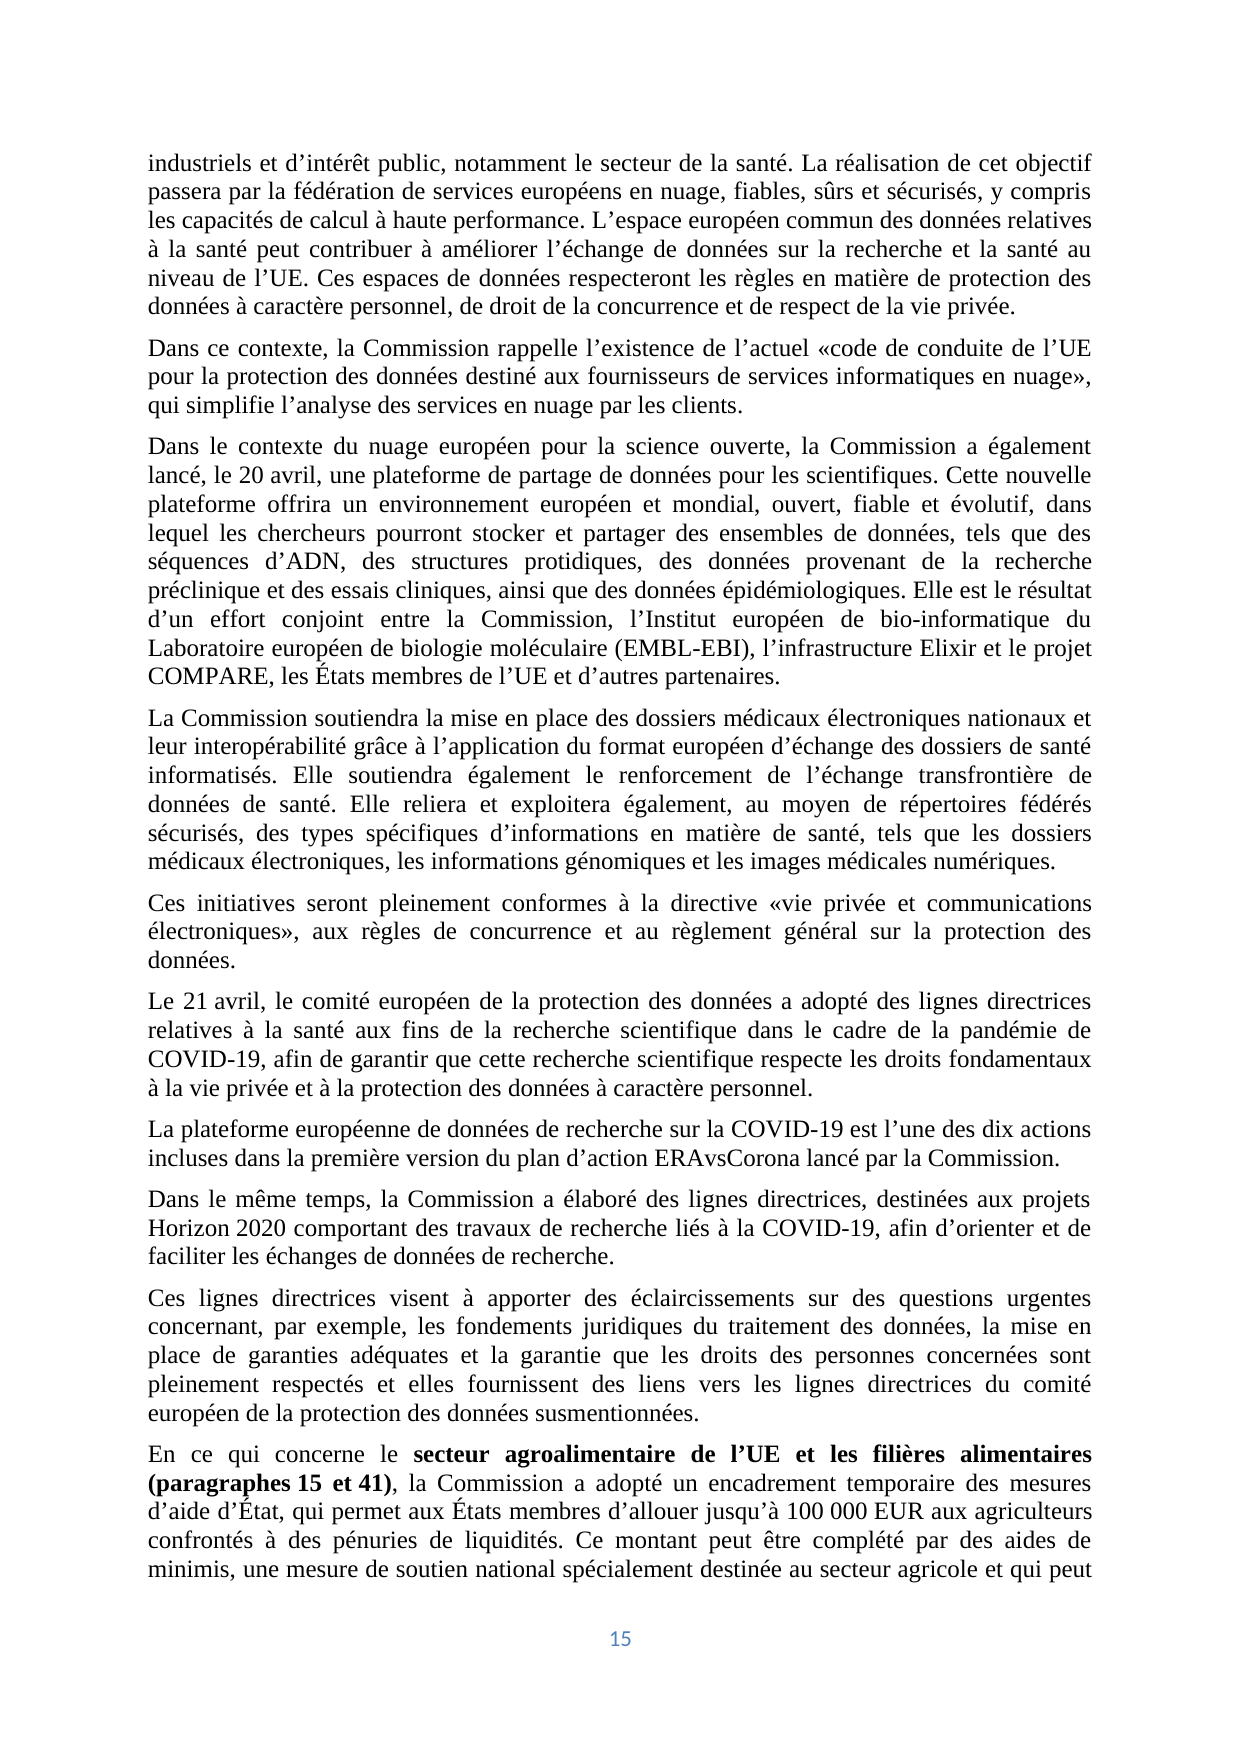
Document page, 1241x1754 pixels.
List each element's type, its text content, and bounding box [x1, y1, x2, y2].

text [148, 148, 1093, 320]
text Dans ce contexte, la Commission rappelle l’existence de l’actuel «code de conduite de l’UE pour la protection des données destiné aux fournisseurs de services informatiques en nuage», qui simplifie l’analyse des services en nuage par les clients. [148, 333, 1093, 419]
text La Commission soutiendra la mise en place des dossiers médicaux électroniques nationaux et leur interopérabilité grâce à l’application du format européen d’échange des dossiers de santé informatisés. Elle soutiendra également le renforcement de l’échange transfrontière de données de santé. Elle reliera et exploitera également, au moyen de répertoires fédérés sécurisés, des types spécifiques d’informations en matière de santé, tels que les dossiers médicaux électroniques, les informations génomiques et les images médicales numériques. [148, 703, 1093, 875]
text Dans le contexte du nuage européen pour la science ouverte, la Commission a également lancé, le 20 avril, une plateforme de partage de données pour les scientifiques. Cette nouvelle plateforme offrira un environnement européen et mondial, ouvert, fiable et évolutif, dans lequel les chercheurs pourront stocker et partager des ensembles de données, tels que des séquences d’ADN, des structures protidiques, des données provenant de la recherche préclinique et des essais cliniques, ainsi que des données épidémiologiques. Elle est le résultat d’un effort conjoint entre la Commission, l’Institut européen de bio-informatique du Laboratoire européen de biologie moléculaire (EMBL-EBI), l’infrastructure Elixir et le projet COMPARE, les États membres de l’UE et d’autres partenaires. [148, 431, 1093, 690]
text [148, 1439, 1093, 1583]
text Le 21 avril, le comité européen de la protection des données a adopté des lignes directrices relatives à la santé aux fins de la recherche scientifique dans le cadre de la pandémie de COVID-19, afin de garantir que cette recherche scientifique respecte les droits fondamentaux à la vie privée et à la protection des données à caractère personnel. [148, 986, 1093, 1101]
text Ces initiatives seront pleinement conformes à la directive «vie privée et communications électroniques», aux règles de concurrence et au règlement général sur la protection des données. [148, 888, 1093, 974]
text Ces lignes directrices visent à apporter des éclaircissements sur des questions urgentes concernant, par exemple, les fondements juridiques du traitement des données, la mise en place de garanties adéquates et la garantie que les droits des personnes concernées sont pleinement respectés et elles fournissent des liens vers les lignes directrices du comité européen de la protection des données susmentionnées. [148, 1283, 1093, 1426]
text La plateforme européenne de données de recherche sur la COVID-19 est l’une des dix actions incluses dans la première version du plan d’action ERAvsCorona lancé par la Commission. [148, 1114, 1093, 1171]
text Dans le même temps, la Commission a élaboré des lignes directrices, destinées aux projets Horizon 2020 comportant des travaux de recherche liés à la COVID-19, afin d’orienter et de faciliter les échanges de données de recherche. [148, 1184, 1093, 1270]
